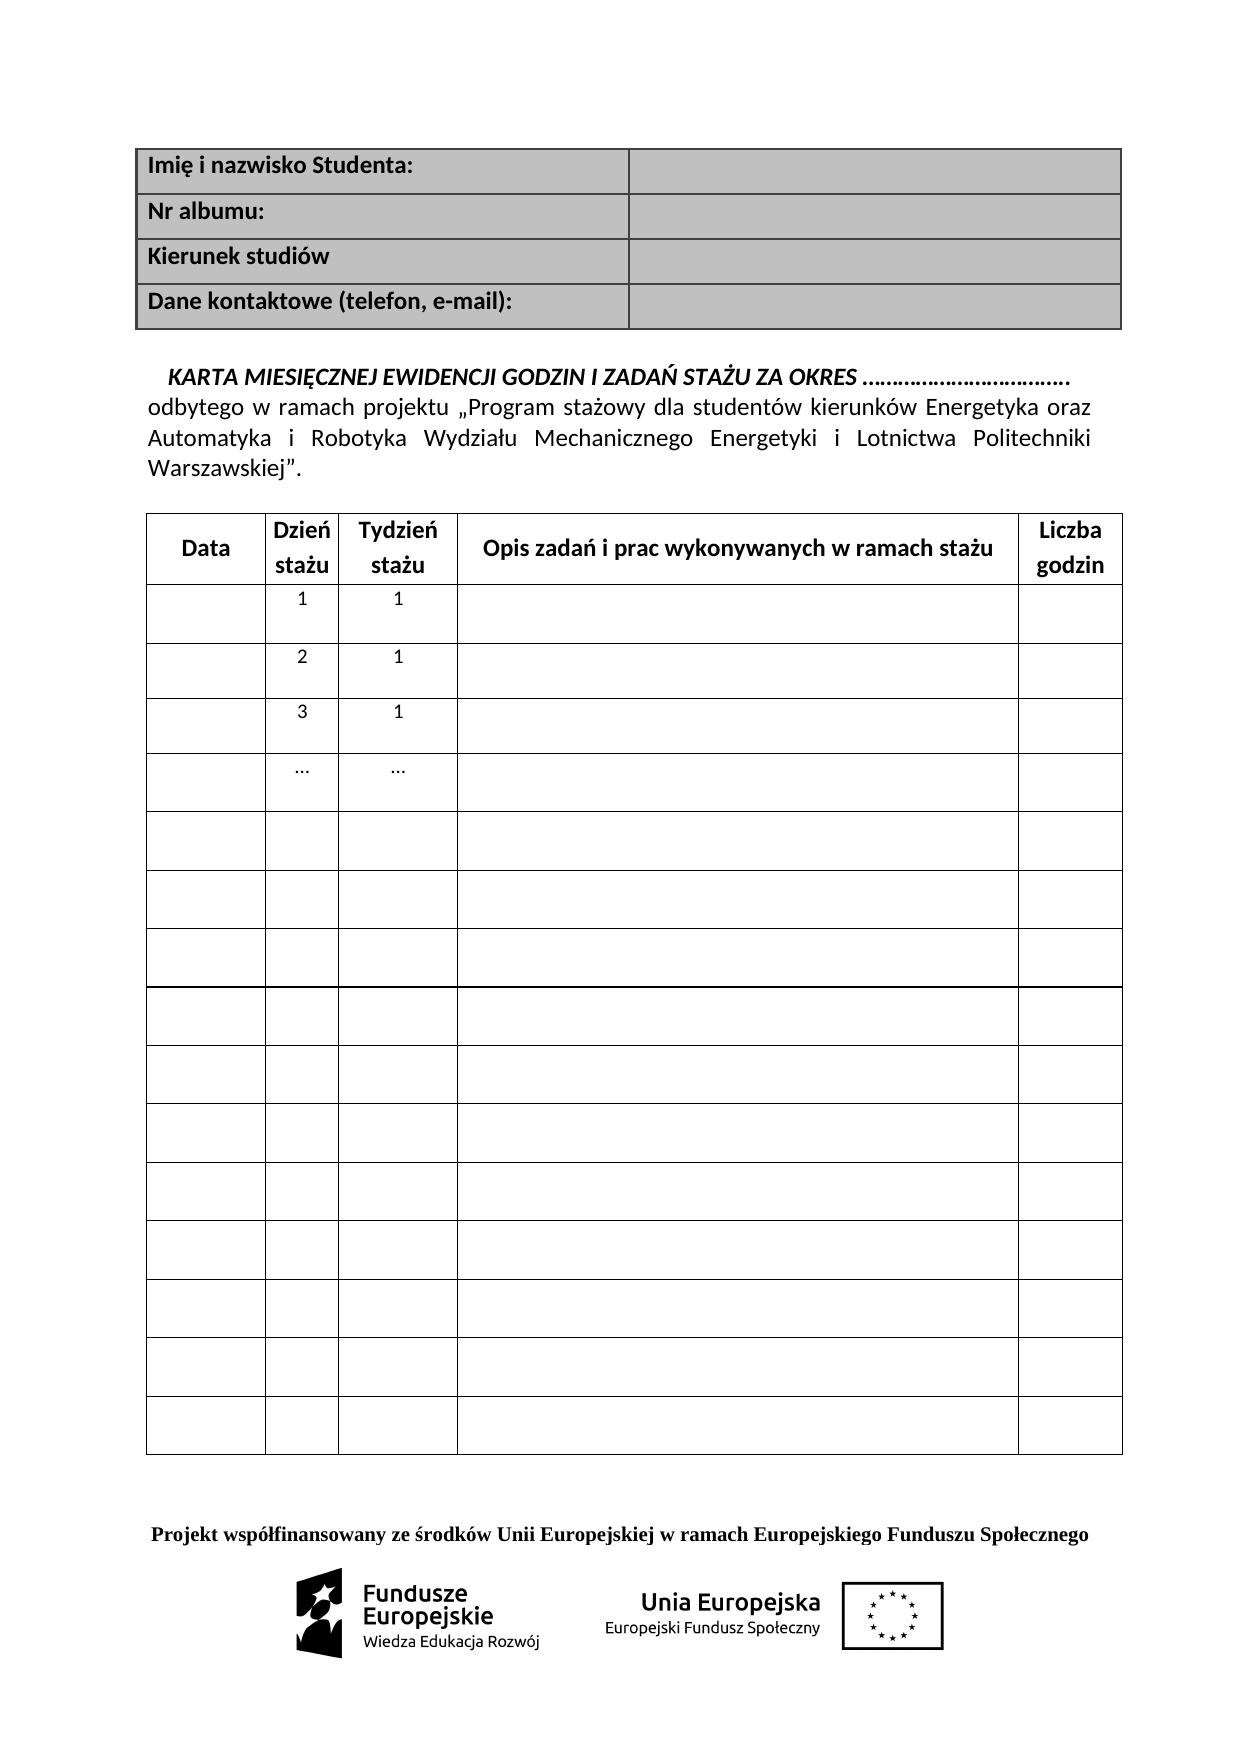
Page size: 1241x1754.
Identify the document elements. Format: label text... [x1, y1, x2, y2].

table_cell [1019, 585, 1122, 642]
table_cell [266, 1046, 338, 1103]
table_cell [339, 1280, 457, 1337]
text KARTA MIESIĘCZNEJ EWIDENCJI GODZIN I ZADAŃ STAŻU ZA OKRES …………………………….. [148, 361, 1093, 391]
table_cell [147, 1221, 265, 1279]
table_cell [458, 1046, 1018, 1103]
table_header Opis zadań i prac wykonywanych w ramach stażu [458, 514, 1018, 584]
table_cell [147, 644, 265, 698]
table_cell [147, 988, 265, 1045]
table_header Data [147, 514, 265, 584]
table_cell 1 [266, 585, 338, 642]
table_cell [458, 1280, 1018, 1337]
table_cell [266, 1104, 338, 1162]
table_cell 1 [339, 585, 457, 642]
table_cell [1019, 1221, 1122, 1279]
table_cell [458, 1338, 1018, 1396]
table_cell [147, 871, 265, 928]
table_cell [630, 285, 1120, 328]
table_cell [1019, 1163, 1122, 1220]
table_cell [458, 871, 1018, 928]
table_cell [266, 871, 338, 928]
table_cell [266, 1163, 338, 1220]
table_cell [458, 644, 1018, 698]
table_cell [1019, 1046, 1122, 1103]
table_cell [147, 812, 265, 869]
table_cell [147, 699, 265, 753]
table_cell … [339, 754, 457, 811]
table_cell [339, 1104, 457, 1162]
table_cell [1019, 1338, 1122, 1396]
table_cell [458, 754, 1018, 811]
table_cell [458, 1163, 1018, 1220]
table_cell … [266, 754, 338, 811]
table_cell [1019, 1397, 1122, 1454]
table_cell [147, 929, 265, 986]
table_cell [1019, 988, 1122, 1045]
table_cell [339, 1163, 457, 1220]
table_cell 2 [266, 644, 338, 698]
text odbytego w ramach projektu „Program stażowy dla studentów kierunków Energetyka oraz Automatyka i Robotyka Wydziału Mechanicznego Energetyki i Lotnictwa Politechniki Warszawskiej”. [148, 391, 1093, 483]
table_cell [458, 929, 1018, 986]
table_cell [458, 1221, 1018, 1279]
table_cell [266, 929, 338, 986]
table_cell [147, 1280, 265, 1337]
table_header Liczba godzin [1019, 514, 1122, 584]
table_cell [266, 1338, 338, 1396]
table_cell [458, 1397, 1018, 1454]
table_cell [147, 1163, 265, 1220]
table_cell [630, 195, 1120, 238]
table_cell [458, 585, 1018, 642]
table_cell [339, 929, 457, 986]
table_cell [1019, 1104, 1122, 1162]
table_cell [266, 1397, 338, 1454]
table_cell [1019, 812, 1122, 869]
table_cell [266, 812, 338, 869]
table_cell [458, 812, 1018, 869]
table_header Imię i nazwisko Studenta: [138, 150, 628, 193]
table_cell [147, 1046, 265, 1103]
table_cell [147, 1104, 265, 1162]
table_header Dzień stażu [266, 514, 338, 584]
table_cell [1019, 699, 1122, 753]
table_cell [339, 1221, 457, 1279]
table_cell [630, 240, 1120, 283]
table_cell [1019, 871, 1122, 928]
table_cell 1 [339, 644, 457, 698]
table_header [630, 150, 1120, 193]
table_cell Kierunek studiów [138, 240, 628, 283]
table_cell [339, 1338, 457, 1396]
table_cell [339, 812, 457, 869]
table_cell 1 [339, 699, 457, 753]
picture [274, 1545, 966, 1681]
table_cell Dane kontaktowe (telefon, e-mail): [138, 285, 628, 328]
table_cell [147, 754, 265, 811]
table_cell [147, 585, 265, 642]
table_cell [147, 1397, 265, 1454]
table_cell [266, 1280, 338, 1337]
table_cell [1019, 644, 1122, 698]
table_cell 3 [266, 699, 338, 753]
table_cell Nr albumu: [138, 195, 628, 238]
table_cell [458, 699, 1018, 753]
table_cell [339, 988, 457, 1045]
table_header Tydzień stażu [339, 514, 457, 584]
table_cell [1019, 1280, 1122, 1337]
table_cell [1019, 754, 1122, 811]
table_cell [458, 988, 1018, 1045]
table_cell [266, 1221, 338, 1279]
table_cell [147, 1338, 265, 1396]
table_cell [458, 1104, 1018, 1162]
table_cell [339, 1397, 457, 1454]
table_cell [339, 1046, 457, 1103]
table_cell [339, 871, 457, 928]
table_cell [266, 988, 338, 1045]
table_cell [1019, 929, 1122, 986]
